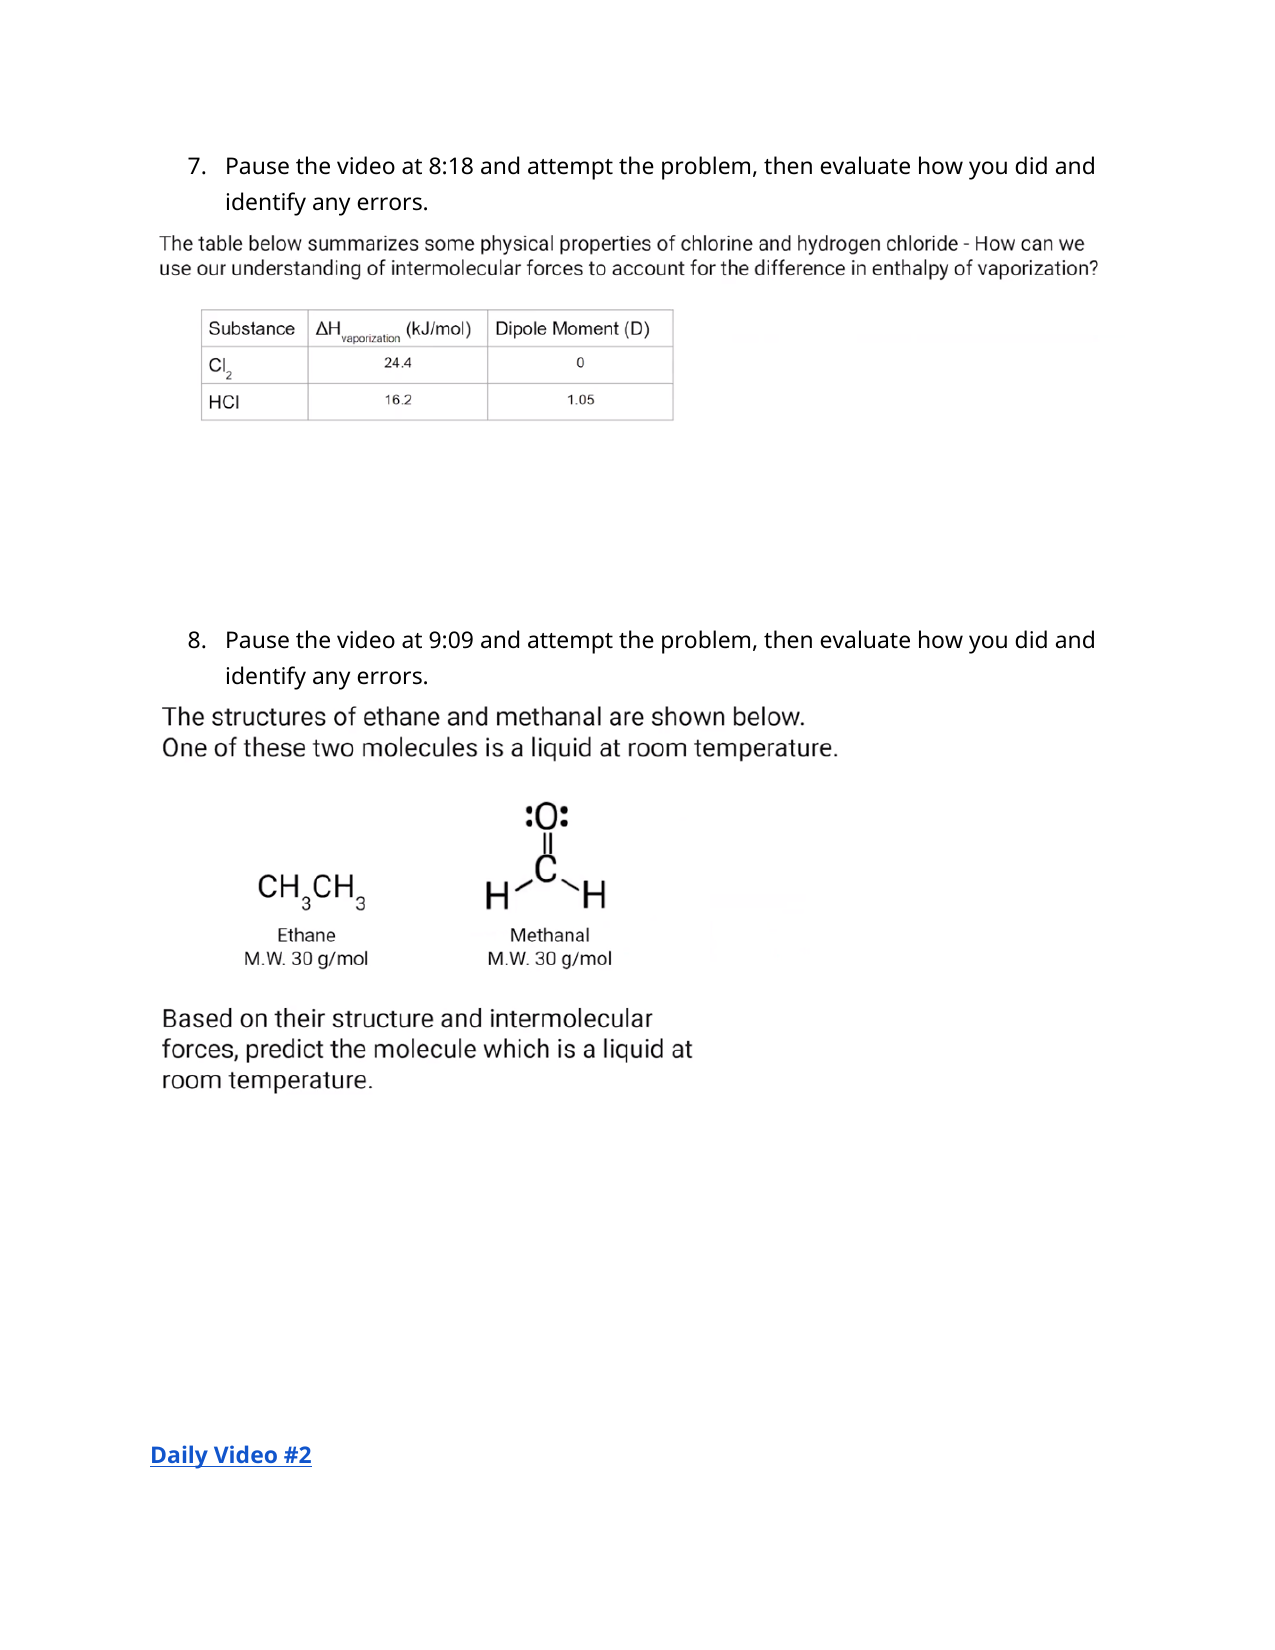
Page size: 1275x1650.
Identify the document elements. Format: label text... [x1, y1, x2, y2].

text Daily Video #2 [150, 1439, 1125, 1470]
list Pause the video at 9:09 and attempt the problem, then evaluate how you did and identify any errors. [187, 624, 1125, 691]
list Pause the video at 8:18 and attempt the problem, then evaluate how you did and identify any errors. [187, 150, 1125, 217]
picture [150, 221, 1125, 441]
picture [150, 696, 865, 1112]
